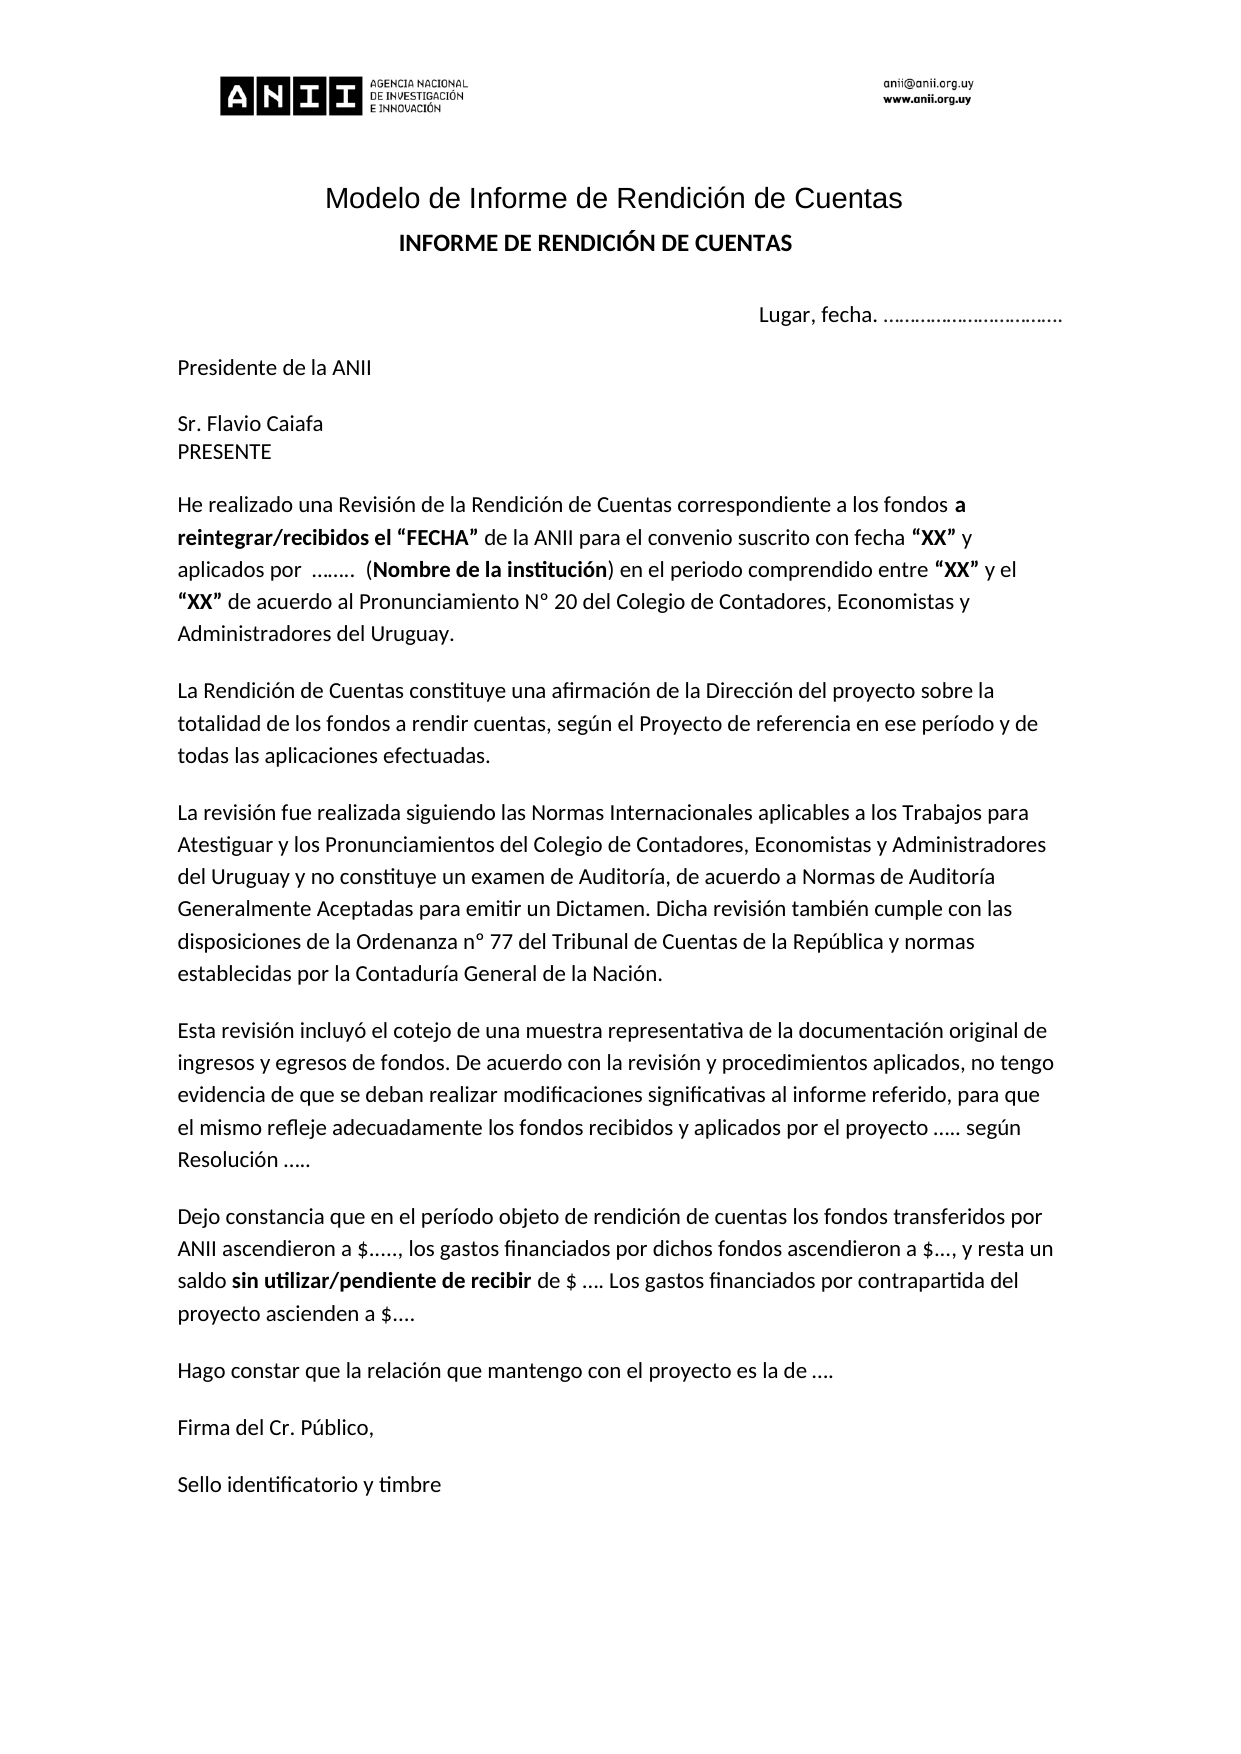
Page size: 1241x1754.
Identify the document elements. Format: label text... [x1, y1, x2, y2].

text PRESENTE [177, 437, 1063, 466]
text Lugar, fecha. ……………………………. [177, 300, 1063, 328]
text Presidente de la ANII [177, 353, 1063, 381]
text Hago constar que la relación que mantengo con el proyecto es la de …. [177, 1356, 1063, 1384]
text La Rendición de Cuentas constituye una afirmación de la Dirección del proyecto sobre la totalidad de los fondos a rendir cuentas, según el Proyecto de referencia en ese período y de todas las aplicaciones efectuadas. [177, 676, 1063, 769]
subtitle INFORME DE RENDICIÓN DE CUENTAS [177, 227, 1063, 258]
text Dejo constancia que en el período objeto de rendición de cuentas los fondos transferidos por ANII ascendieron a $....., los gastos financiados por dichos fondos ascendieron a $..., y resta un saldo sin utilizar/pendiente de recibir de $ …. Los gastos financiados por contrapartida del proyecto ascienden a $.... [177, 1202, 1063, 1327]
text Sello identificatorio y timbre [177, 1470, 1063, 1498]
text Firma del Cr. Público, [177, 1413, 1063, 1441]
picture [129, 39, 1086, 152]
text Esta revisión incluyó el cotejo de una muestra representativa de la documentación original de ingresos y egresos de fondos. De acuerdo con la revisión y procedimientos aplicados, no tengo evidencia de que se deban realizar modificaciones significativas al informe referido, para que el mismo refleje adecuadamente los fondos recibidos y aplicados por el proyecto ….. según Resolución ….. [177, 1016, 1063, 1173]
text Sr. Flavio Caiafa [177, 409, 1063, 437]
subtitle Modelo de Informe de Rendición de Cuentas [177, 152, 1063, 215]
text He realizado una Revisión de la Rendición de Cuentas correspondiente a los fondos a reintegrar/recibidos el “FECHA” de la ANII para el convenio suscrito con fecha “XX” y aplicados por …….. (Nombre de la institución) en el periodo comprendido entre “XX” y el “XX” de acuerdo al Pronunciamiento Nº 20 del Colegio de Contadores, Economistas y Administradores del Uruguay. [177, 491, 1063, 647]
text La revisión fue realizada siguiendo las Normas Internacionales aplicables a los Trabajos para Atestiguar y los Pronunciamientos del Colegio de Contadores, Economistas y Administradores del Uruguay y no constituye un examen de Auditoría, de acuerdo a Normas de Auditoría Generalmente Aceptadas para emitir un Dictamen. Dicha revisión también cumple con las disposiciones de la Ordenanza nº 77 del Tribunal de Cuentas de la República y normas establecidas por la Contaduría General de la Nación. [177, 798, 1063, 987]
